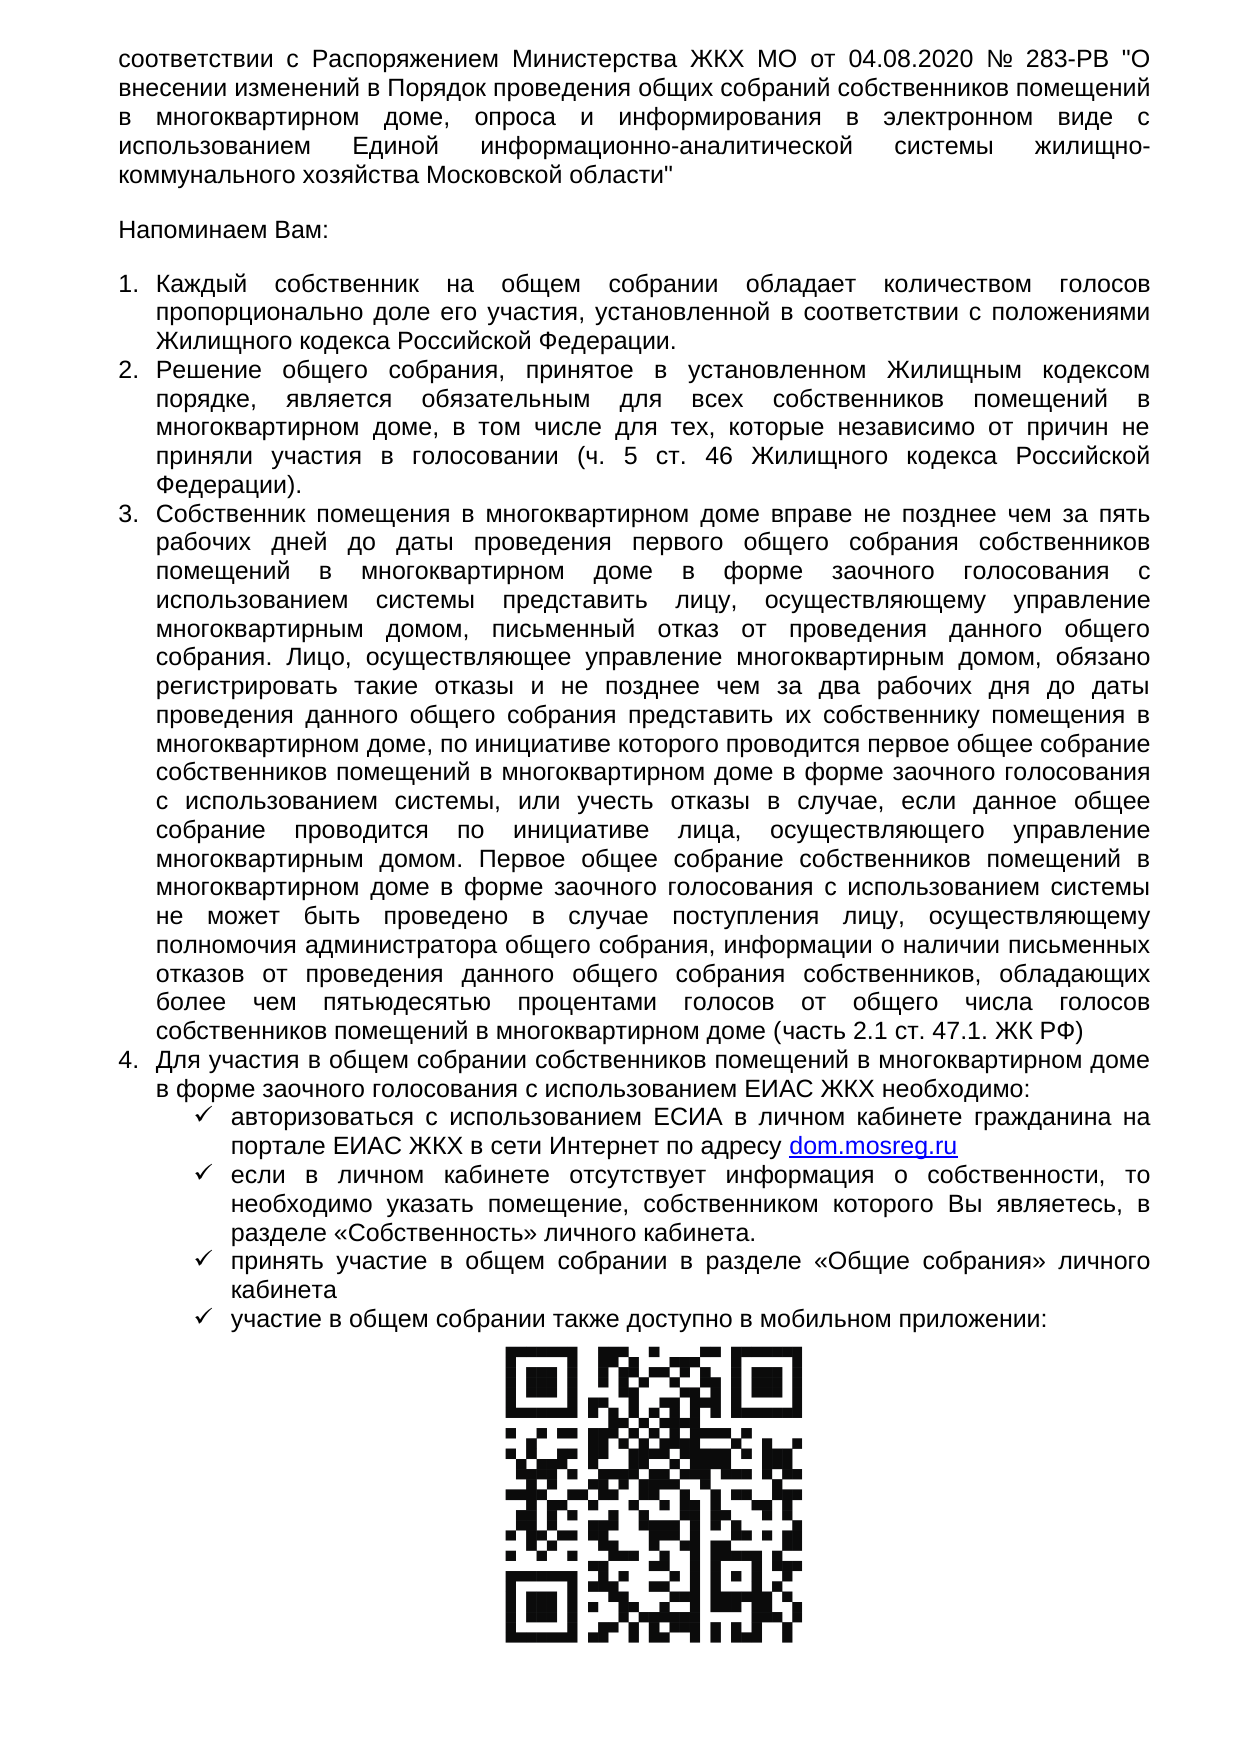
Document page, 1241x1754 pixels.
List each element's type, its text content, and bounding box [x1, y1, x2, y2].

list принять участие в общем собрании в разделе «Общие собрания» личного кабинета [193, 1246, 1152, 1304]
list участие в общем собрании также доступно в мобильном приложении: [193, 1304, 1152, 1333]
list авторизоваться с использованием ЕСИА в личном кабинете гражданина на портале ЕИАС ЖКХ в сети Интернет по адресу dom.mosreg.ru [193, 1102, 1152, 1160]
text Напоминаем Вам: [118, 215, 1152, 244]
list Каждый собственник на общем собрании обладает количеством голосов пропорционально доле его участия, установленной в соответствии с положениями Жилищного кодекса Российской Федерации. [118, 269, 1152, 355]
list Собственник помещения в многоквартирном доме вправе не позднее чем за пять рабочих дней до даты проведения первого общего собрания собственников помещений в многоквартирном доме в форме заочного голосования с использованием системы представить лицу, осуществляющему управление многоквартирным домом, письменный отказ от проведения данного общего собрания. Лицо, осуществляющее управление многоквартирным домом, обязано регистрировать такие отказы и не позднее чем за два рабочих дня до даты проведения данного общего собрания представить их собственнику помещения в многоквартирном доме, по инициативе которого проводится первое общее собрание собственников помещений в многоквартирном доме в форме заочного голосования с использованием системы, или учесть отказы в случае, если данное общее собрание проводится по инициативе лица, осуществляющего управление многоквартирным домом. Первое общее собрание собственников помещений в многоквартирном доме в форме заочного голосования с использованием системы не может быть проведено в случае поступления лицу, осуществляющему полномочия администратора общего собрания, информации о наличии письменных отказов от проведения данного общего собрания собственников, обладающих более чем пятьюдесятью процентами голосов от общего числа голосов собственников помещений в многоквартирном доме (часть 2.1 ст. 47.1. ЖК РФ) [118, 499, 1152, 1045]
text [118, 44, 1152, 190]
list Решение общего собрания, принятое в установленном Жилищным кодексом порядке, является обязательным для всех собственников помещений в многоквартирном доме, в том числе для тех, которые независимо от причин не приняли участия в голосовании (ч. 5 ст. 46 Жилищного кодекса Российской Федерации). [118, 355, 1152, 499]
list Для участия в общем собрании собственников помещений в многоквартирном доме в форме заочного голосования с использованием ЕИАС ЖКХ необходимо: [118, 1045, 1152, 1102]
picture [505, 1345, 803, 1643]
list если в личном кабинете отсутствует информация о собственности, то необходимо указать помещение, собственником которого Вы являетесь, в разделе «Собственность» личного кабинета. [193, 1160, 1152, 1246]
